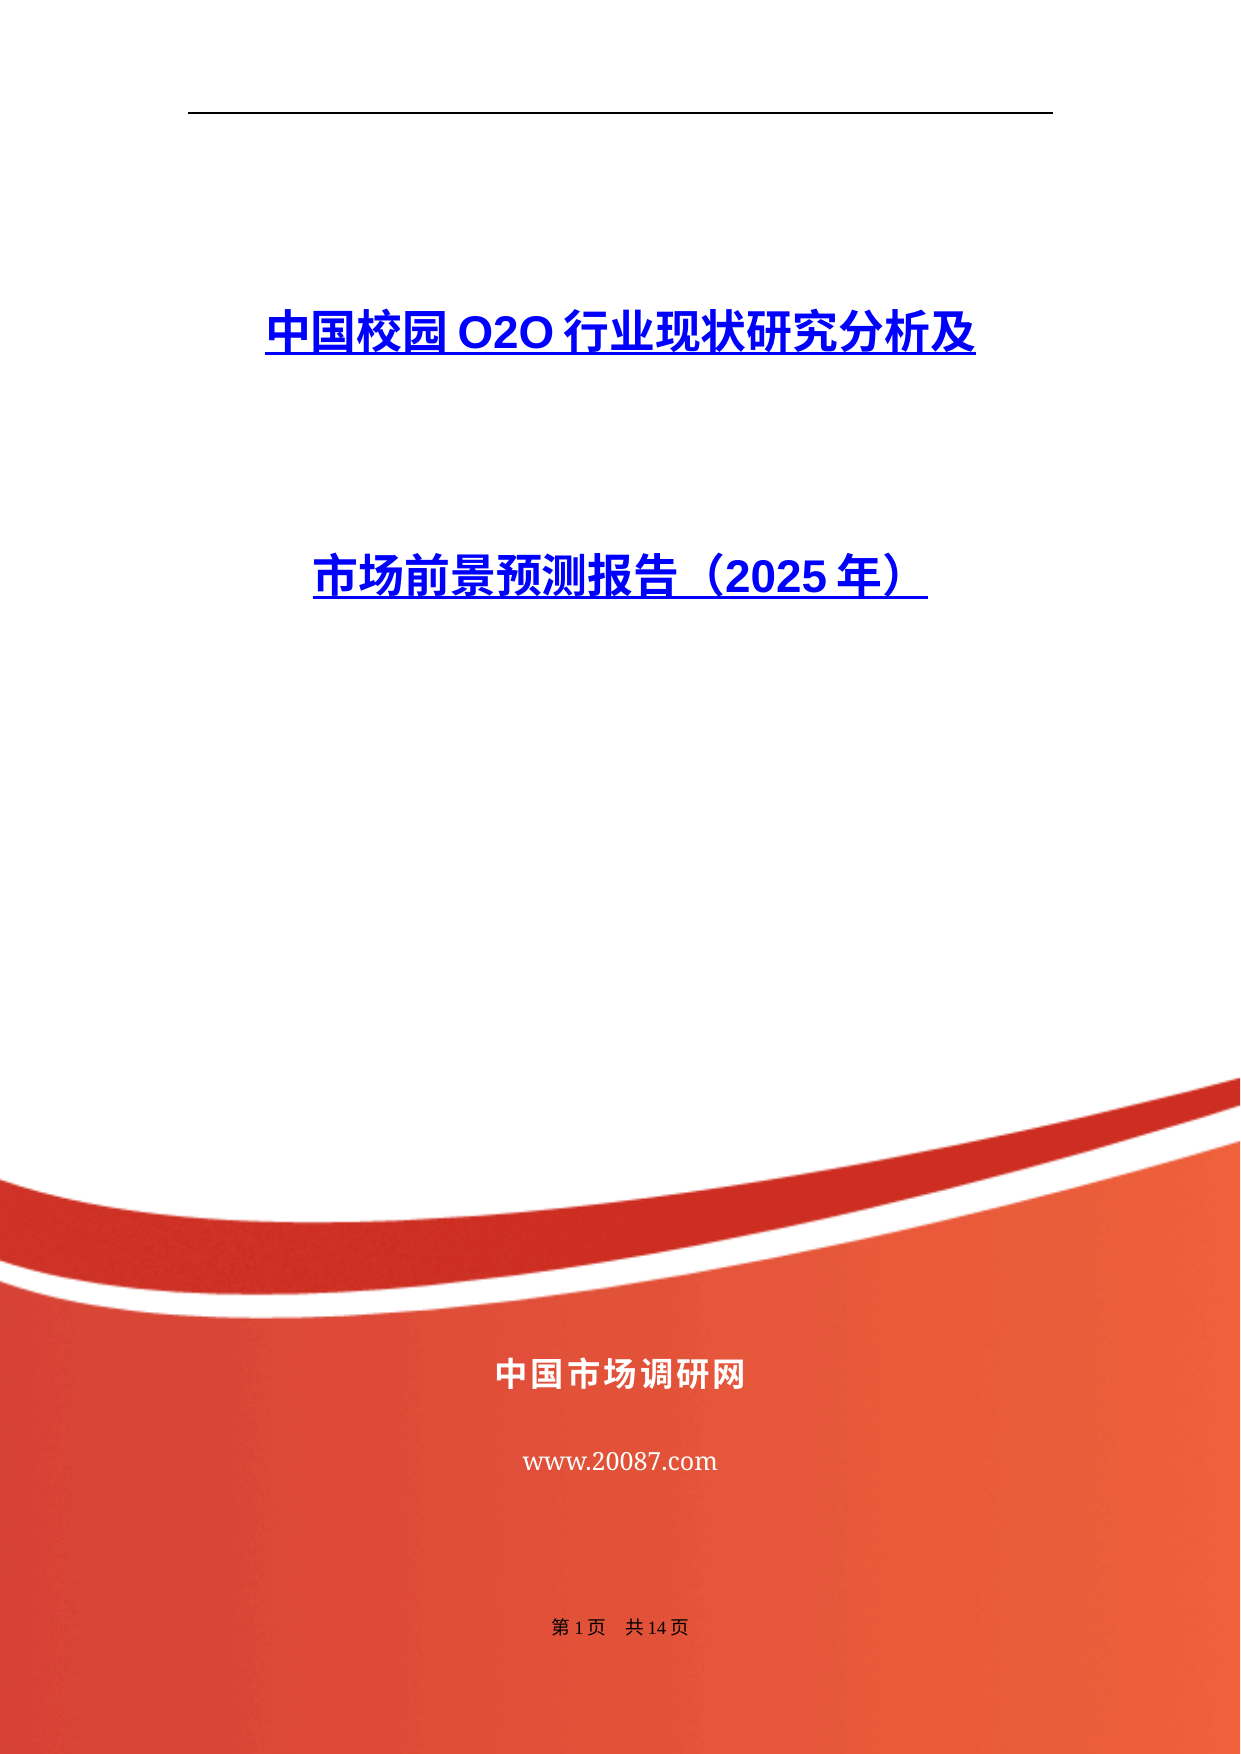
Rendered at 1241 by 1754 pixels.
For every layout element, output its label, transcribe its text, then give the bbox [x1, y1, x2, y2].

text www.20087.com [187, 1428, 1053, 1493]
table_header 中国校园O2O行业现状研究分析及市场前景预测报告（2025年） [188, 207, 1053, 773]
picture [0, 1006, 1241, 1754]
subtitle 中国市场调研网 [187, 1339, 1053, 1404]
